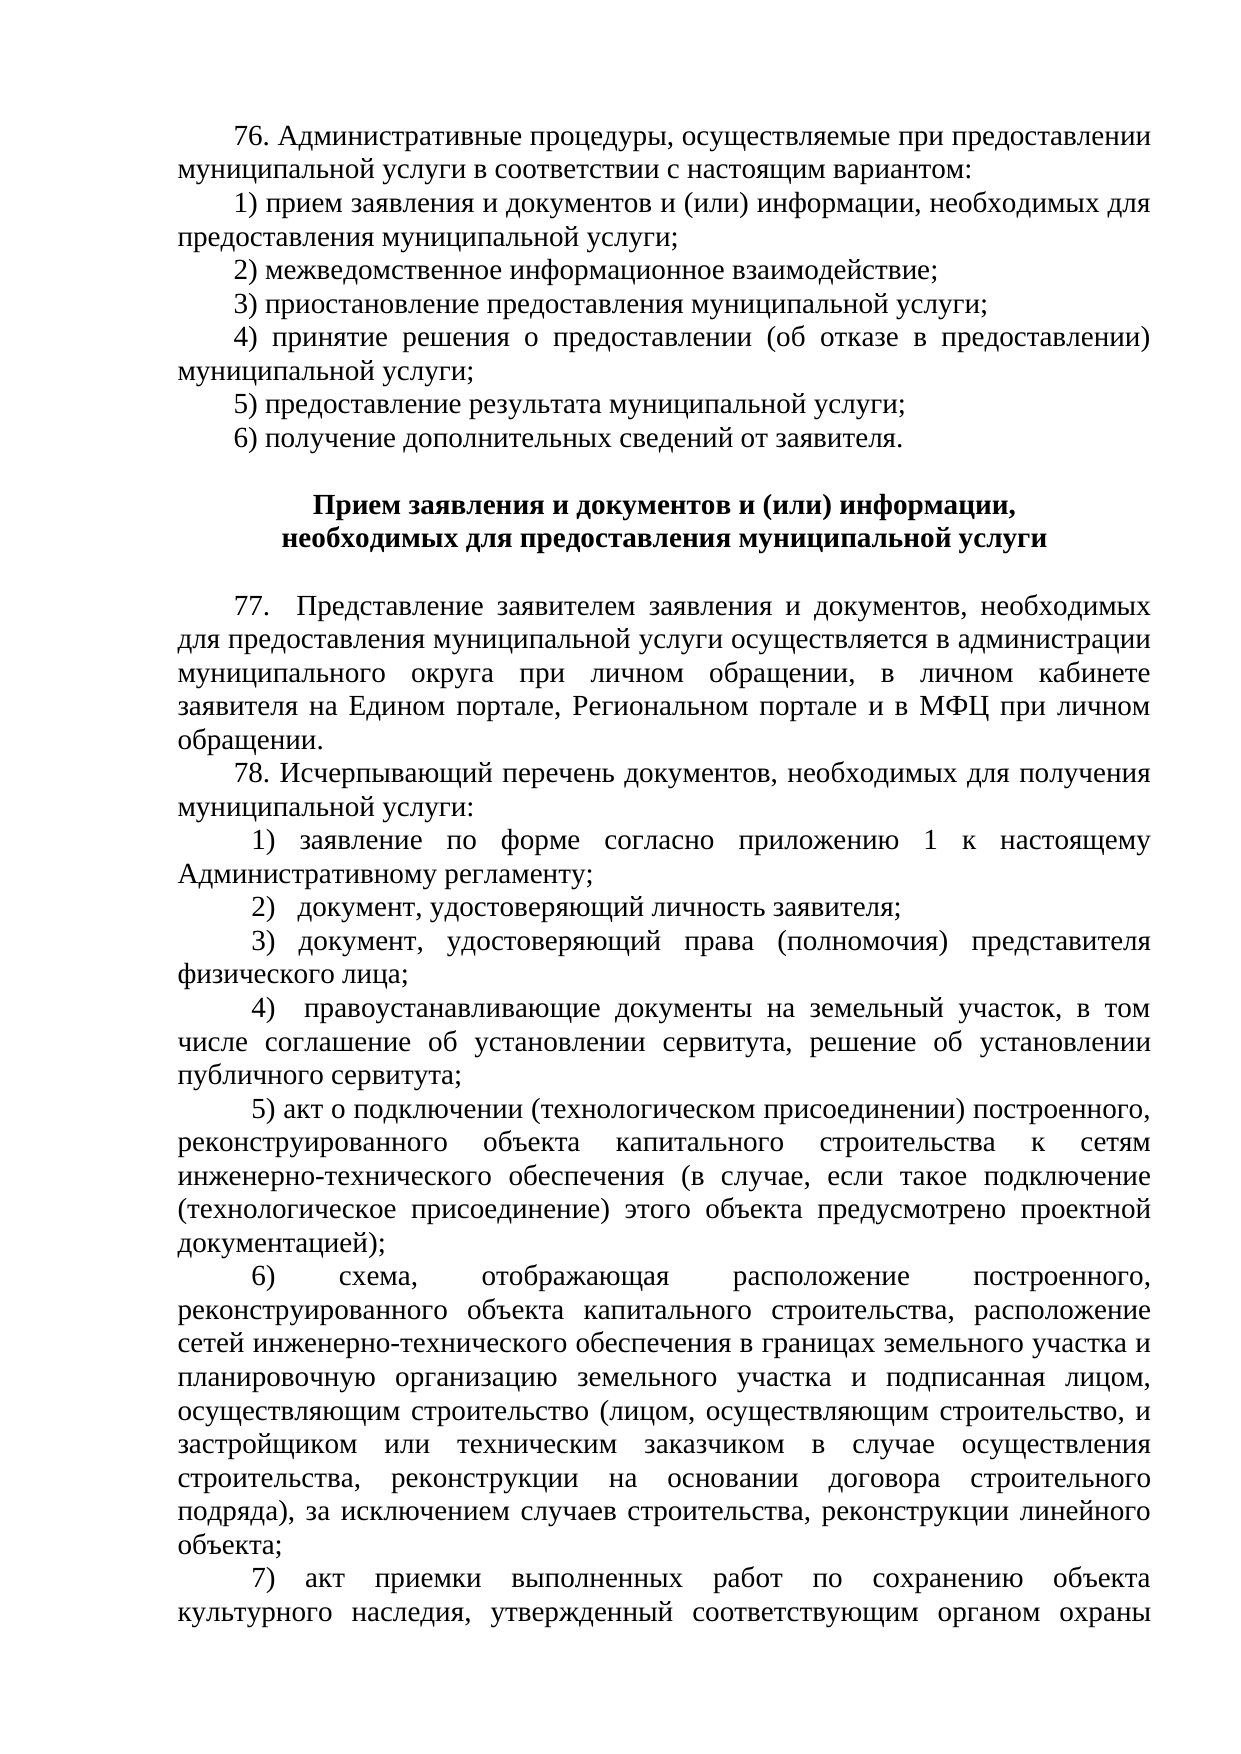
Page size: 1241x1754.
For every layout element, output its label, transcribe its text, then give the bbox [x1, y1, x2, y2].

text 5) предоставление результата муниципальной услуги; [177, 386, 1152, 420]
text 4) правоустанавливающие документы на земельный участок, в том числе соглашение об установлении сервитута, решение об установлении публичного сервитута; [177, 990, 1152, 1091]
text 1) прием заявления и документов и (или) информации, необходимых для предоставления муниципальной услуги; [177, 185, 1152, 252]
text 6) схема, отображающая расположение построенного, реконструированного объекта капитального строительства, расположение сетей инженерно-технического обеспечения в границах земельного участка и планировочную организацию земельного участка и подписанная лицом, осуществляющим строительство (лицом, осуществляющим строительство, и застройщиком или техническим заказчиком в случае осуществления строительства, реконструкции на основании договора строительного подряда), за исключением случаев строительства, реконструкции линейного объекта; [177, 1258, 1152, 1560]
text 6) получение дополнительных сведений от заявителя. [177, 420, 1152, 453]
text 76. Административные процедуры, осуществляемые при предоставлении муниципальной услуги в соответствии с настоящим вариантом: [177, 118, 1152, 185]
text 78. Исчерпывающий перечень документов, необходимых для получения муниципальной услуги: [177, 755, 1152, 822]
text 3) приостановление предоставления муниципальной услуги; [177, 286, 1152, 319]
text 2) документ, удостоверяющий личность заявителя; [177, 889, 1152, 923]
text 2) межведомственное информационное взаимодействие; [177, 252, 1152, 286]
text 77. Представление заявителем заявления и документов, необходимых для предоставления муниципальной услуги осуществляется в администрации муниципального округа при личном обращении, в личном кабинете заявителя на Едином портале, Региональном портале и в МФЦ при личном обращении. [177, 588, 1152, 755]
text 4) принятие решения о предоставлении (об отказе в предоставлении) муниципальной услуги; [177, 319, 1152, 386]
text 1) заявление по форме согласно приложению 1 к настоящему Административному регламенту; [177, 822, 1152, 889]
title необходимых для предоставления муниципальной услуги [177, 521, 1152, 554]
title Прием заявления и документов и (или) информации, [177, 487, 1152, 521]
text 3) документ, удостоверяющий права (полномочия) представителя физического лица; [177, 923, 1152, 990]
text 5) акт о подключении (технологическом присоединении) построенного, реконструированного объекта капитального строительства к сетям инженерно-технического обеспечения (в случае, если такое подключение (технологическое присоединение) этого объекта предусмотрено проектной документацией); [177, 1091, 1152, 1258]
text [177, 1560, 1152, 1627]
